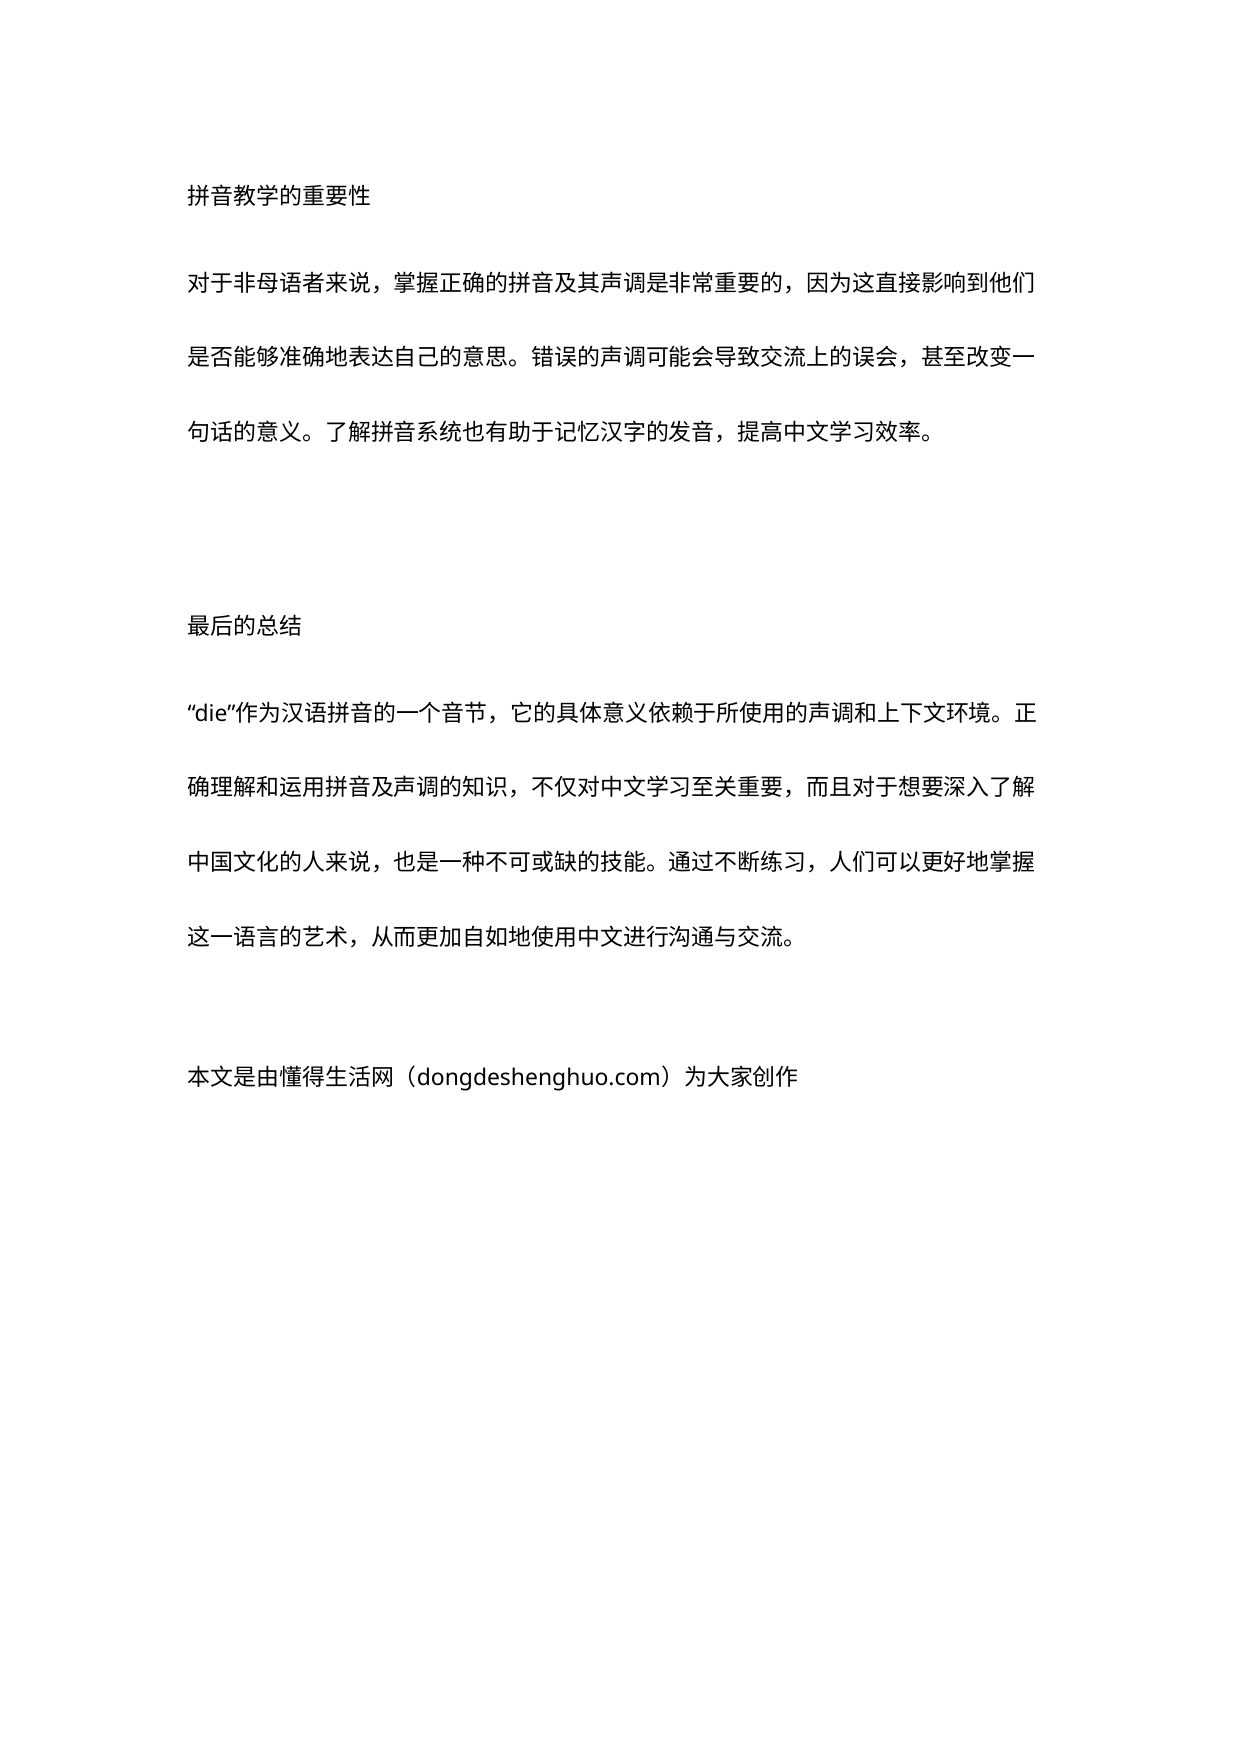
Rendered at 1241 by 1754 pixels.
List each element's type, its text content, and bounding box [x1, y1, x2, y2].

text 本文是由懂得生活网（dongdeshenghuo.com）为大家创作 [187, 1043, 1053, 1108]
text 最后的总结 [187, 592, 1053, 657]
text 对于非母语者来说，掌握正确的拼音及其声调是非常重要的，因为这直接影响到他们是否能够准确地表达自己的意思。错误的声调可能会导致交流上的误会，甚至改变一句话的意义。了解拼音系统也有助于记忆汉字的发音，提高中文学习效率。 [187, 248, 1053, 463]
text 拼音教学的重要性 [187, 162, 1053, 227]
text “die”作为汉语拼音的一个音节，它的具体意义依赖于所使用的声调和上下文环境。正确理解和运用拼音及声调的知识，不仅对中文学习至关重要，而且对于想要深入了解中国文化的人来说，也是一种不可或缺的技能。通过不断练习，人们可以更好地掌握这一语言的艺术，从而更加自如地使用中文进行沟通与交流。 [187, 679, 1053, 968]
